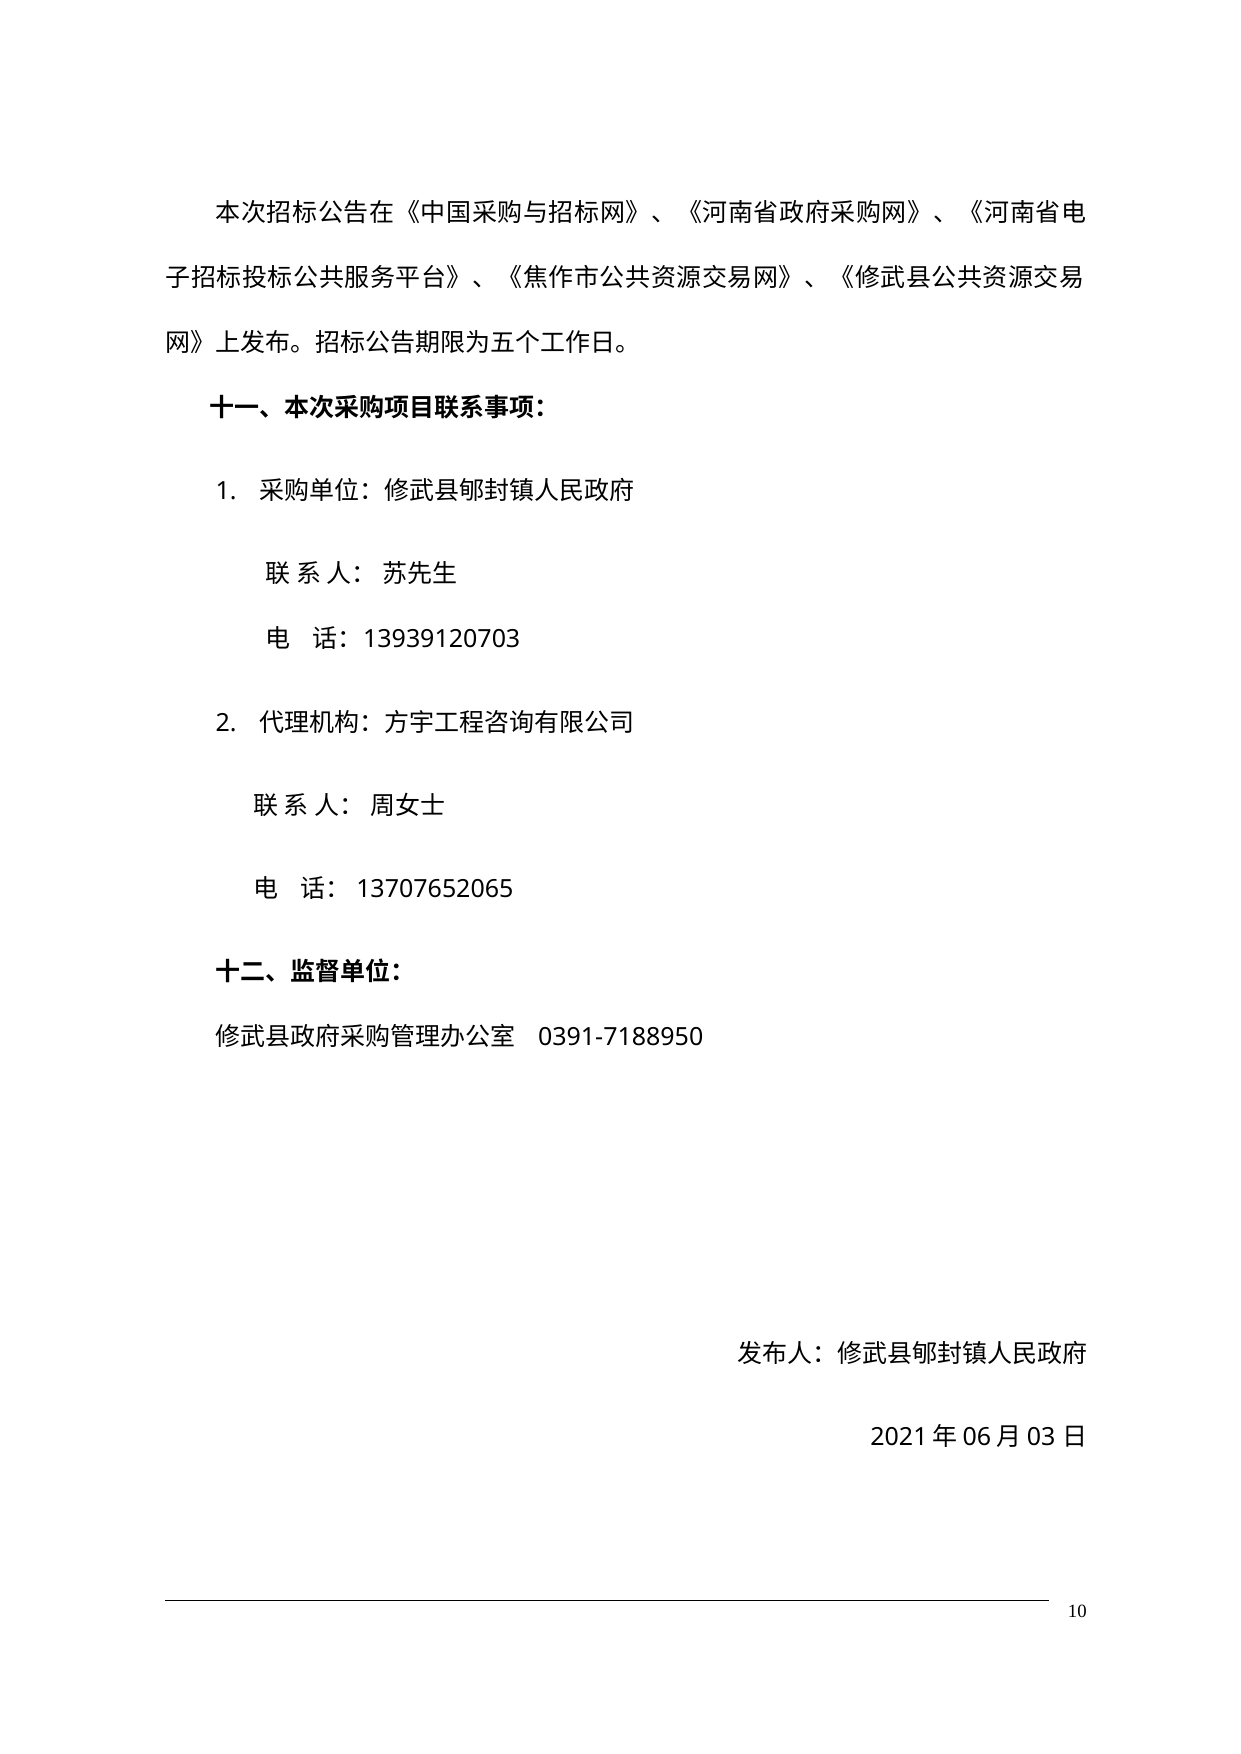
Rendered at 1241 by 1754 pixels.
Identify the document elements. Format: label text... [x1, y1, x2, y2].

text 十一、本次采购项目联系事项： [209, 373, 1087, 438]
text 修武县政府采购管理办公室 0391-7188950 [165, 1002, 1087, 1067]
text 2021年06月 03 日 [165, 1402, 1087, 1467]
text 十二、监督单位： [165, 937, 1087, 1002]
text 电 话：13939120703 [165, 604, 1087, 669]
list 采购单位：修武县郇封镇人民政府 [215, 456, 1087, 521]
text 电 话： 13707652065 [165, 854, 1087, 919]
text 联 系 人： 苏先生 [165, 539, 1087, 604]
text 发布人：修武县郇封镇人民政府 [165, 1319, 1087, 1384]
list 代理机构：方宇工程咨询有限公司 [215, 688, 1087, 753]
text 联 系 人： 周女士 [165, 771, 1087, 836]
text 本次招标公告在《中国采购与招标网》、《河南省政府采购网》、《河南省电子招标投标公共服务平台》、《焦作市公共资源交易网》、《修武县公共资源交易网》上发布。招标公告期限为五个工作日。 [165, 178, 1087, 373]
